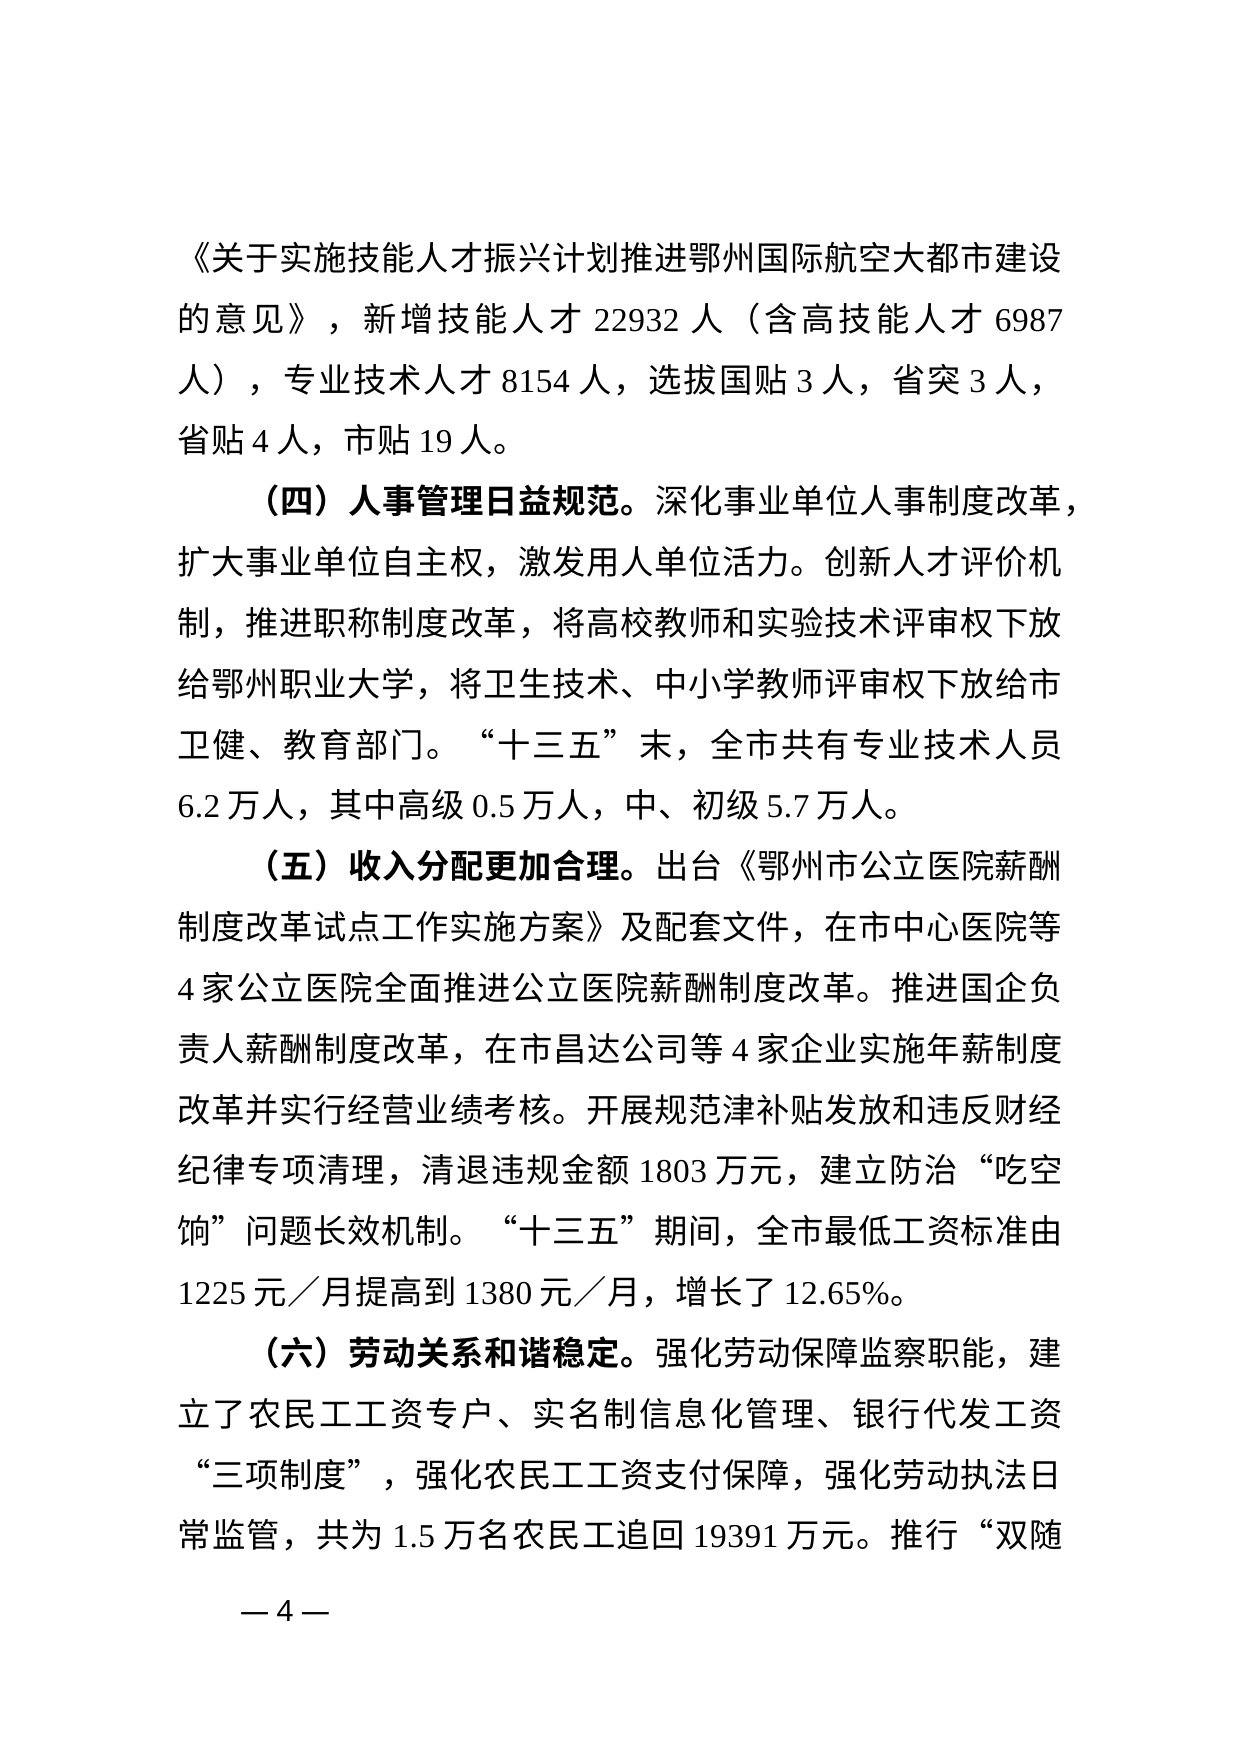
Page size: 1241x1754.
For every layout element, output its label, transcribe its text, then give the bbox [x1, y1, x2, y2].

text （四）人事管理日益规范。深化事业单位人事制度改革，扩大事业单位自主权，激发用人单位活力。创新人才评价机制，推进职称制度改革，将高校教师和实验技术评审权下放给鄂州职业大学，将卫生技术、中小学教师评审权下放给市卫健、教育部门。“十三五”末，全市共有专业技术人员6.2万人，其中高级0.5万人，中、初级5.7万人。 [177, 469, 1063, 834]
text （五）收入分配更加合理。出台《鄂州市公立医院薪酬制度改革试点工作实施方案》及配套文件，在市中心医院等4家公立医院全面推进公立医院薪酬制度改革。推进国企负责人薪酬制度改革，在市昌达公司等4家企业实施年薪制度改革并实行经营业绩考核。开展规范津补贴发放和违反财经纪律专项清理，清退违规金额1803万元，建立防治“吃空饷”问题长效机制。“十三五”期间，全市最低工资标准由1225元／月提高到1380元／月，增长了12.65%。 [177, 834, 1063, 1321]
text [177, 226, 1063, 469]
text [177, 1321, 1063, 1564]
